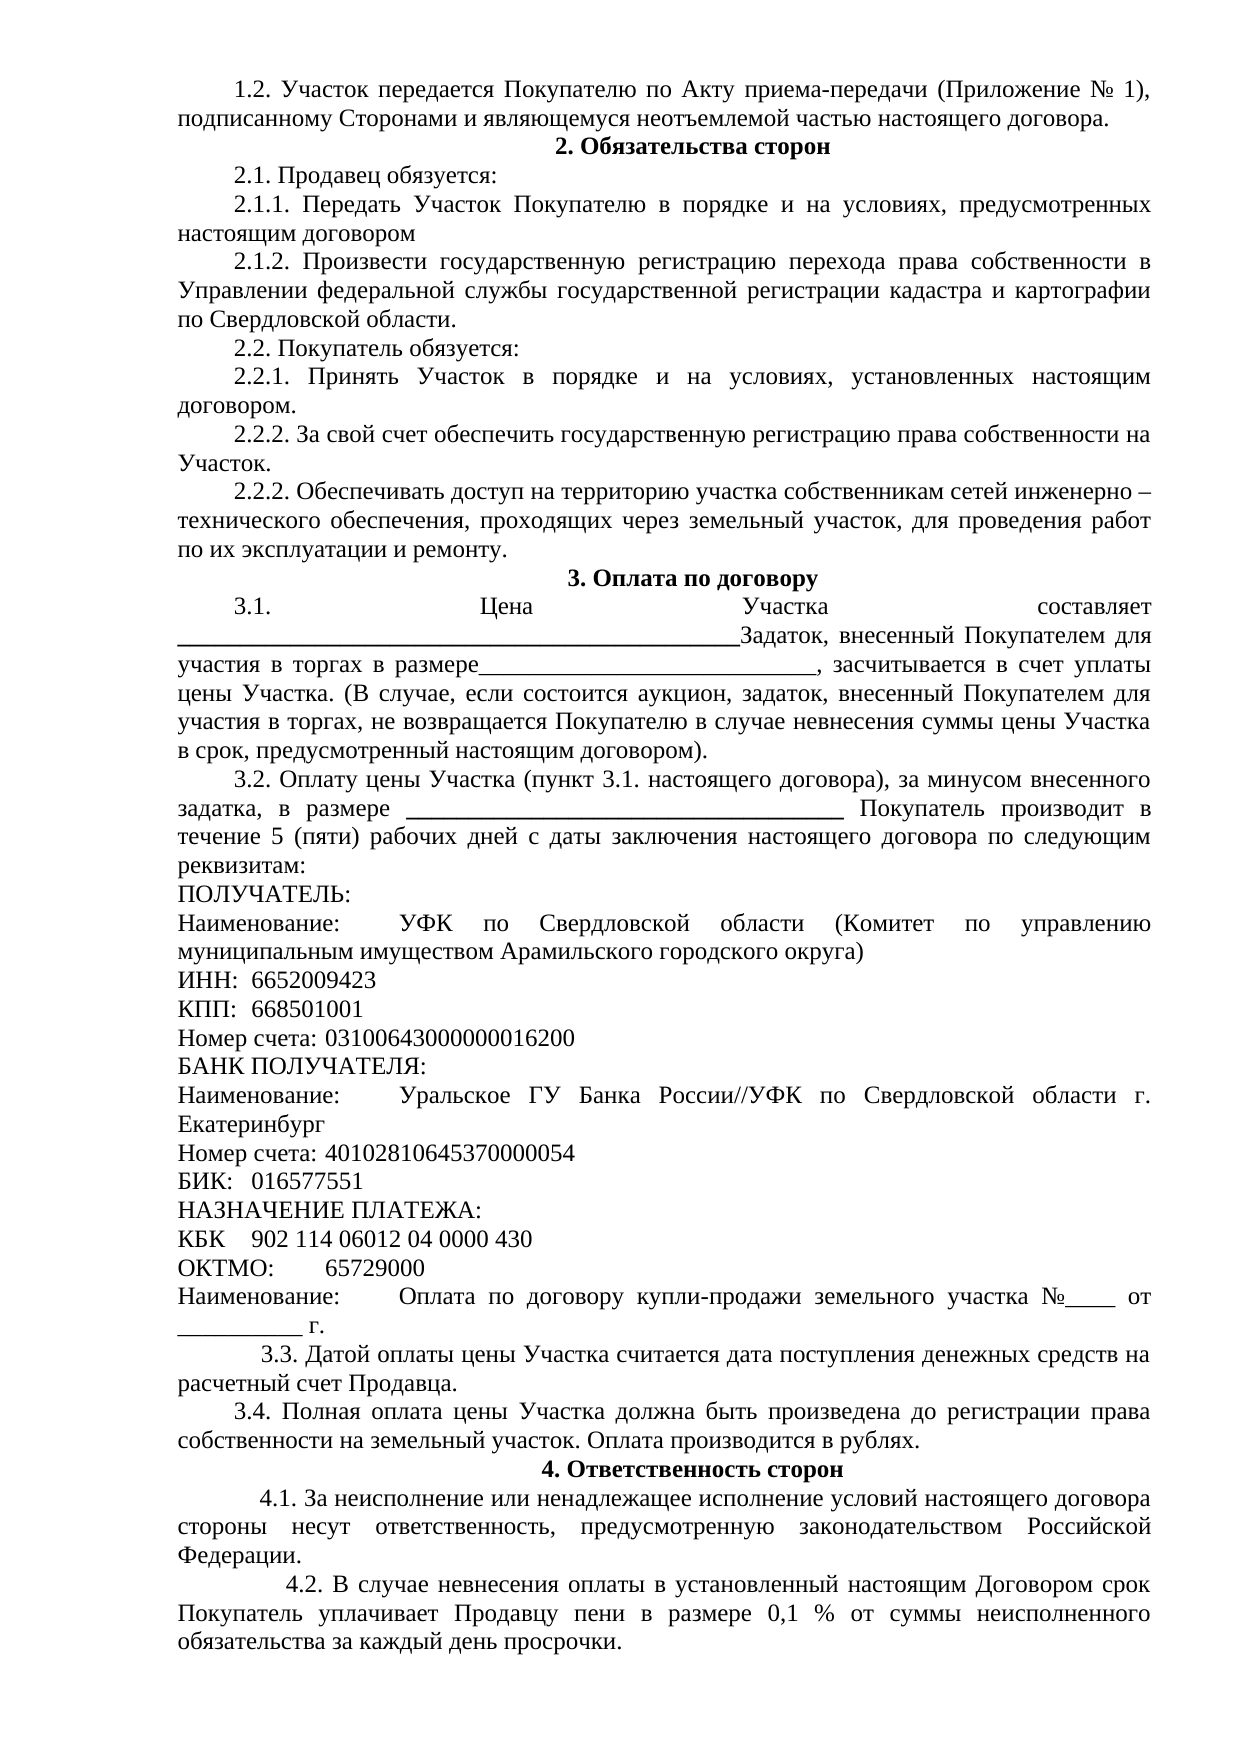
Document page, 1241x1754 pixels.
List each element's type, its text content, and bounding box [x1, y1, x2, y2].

text ОКТМО: 65729000 [177, 1253, 1152, 1281]
text 3.1. Цена Участка составляет _____________________________________________Задаток, внесенный Покупателем для участия в торгах в размере___________________________, засчитывается в счет уплаты цены Участка. (В случае, если состоится аукцион, задаток, внесенный Покупателем для участия в торгах, не возвращается Покупателю в случае невнесения суммы цены Участка в срок, предусмотренный настоящим договором). [177, 591, 1152, 764]
text НАЗНАЧЕНИЕ ПЛАТЕЖА: [177, 1195, 1152, 1224]
text 2.2. Покупатель обязуется: [177, 333, 1152, 361]
text 3.3. Датой оплаты цены Участка считается дата поступления денежных средств на расчетный счет Продавца. [177, 1339, 1152, 1396]
text 2. Обязательства сторон [233, 131, 1152, 160]
text КПП: 668501001 [177, 994, 1152, 1023]
text КБК 902 114 06012 04 0000 430 [177, 1224, 1152, 1253]
text Наименование: Уральское ГУ Банка России//УФК по Свердловской области г. Екатеринбург [177, 1080, 1152, 1138]
text БИК: 016577551 [177, 1166, 1152, 1195]
text Номер счета: 03100643000000016200 [177, 1023, 1152, 1051]
text 3. Оплата по договору [233, 563, 1152, 591]
text 1.2. Участок передается Покупателю по Акту приема-передачи (Приложение № 1), подписанному Сторонами и являющемуся неотъемлемой частью настоящего договора. [177, 74, 1152, 131]
text 2.1. Продавец обязуется: [177, 160, 1152, 189]
text 3.4. Полная оплата цены Участка должна быть произведена до регистрации права собственности на земельный участок. Оплата производится в рублях. [177, 1396, 1152, 1454]
text БАНК ПОЛУЧАТЕЛЯ: [177, 1051, 1152, 1080]
text 2.1.1. Передать Участок Покупателю в порядке и на условиях, предусмотренных настоящим договором [177, 189, 1152, 246]
text 2.2.2. Обеспечивать доступ на территорию участка собственникам сетей инженерно – технического обеспечения, проходящих через земельный участок, для проведения работ по их эксплуатации и ремонту. [177, 476, 1152, 563]
text 2.1.2. Произвести государственную регистрацию перехода права собственности в Управлении федеральной службы государственной регистрации кадастра и картографии по Свердловской области. [177, 246, 1152, 333]
text Наименование: Оплата по договору купли-продажи земельного участка №____ от __________ г. [177, 1281, 1152, 1339]
text 4. Ответственность сторон [233, 1454, 1152, 1483]
text 2.2.1. Принять Участок в порядке и на условиях, установленных настоящим договором. [177, 361, 1152, 419]
text ИНН: 6652009423 [177, 965, 1152, 994]
text ПОЛУЧАТЕЛЬ: [177, 879, 1152, 908]
text 4.1. За неисполнение или ненадлежащее исполнение условий настоящего договора стороны несут ответственность, предусмотренную законодательством Российской Федерации. [177, 1483, 1152, 1569]
text Номер счета: 40102810645370000054 [177, 1138, 1152, 1166]
text 2.2.2. За свой счет обеспечить государственную регистрацию права собственности на Участок. [177, 419, 1152, 476]
text 3.2. Оплату цены Участка (пункт 3.1. настоящего договора), за минусом внесенного задатка, в размере ___________________________________ Покупатель производит в течение 5 (пяти) рабочих дней с даты заключения настоящего договора по следующим реквизитам: [177, 764, 1152, 879]
text 4.2. В случае невнесения оплаты в установленный настоящим Договором срок Покупатель уплачивает Продавцу пени в размере 0,1 % от суммы неисполненного обязательства за каждый день просрочки. [177, 1569, 1152, 1655]
text Наименование: УФК по Свердловской области (Комитет по управлению муниципальным имуществом Арамильского городского округа) [177, 908, 1152, 965]
